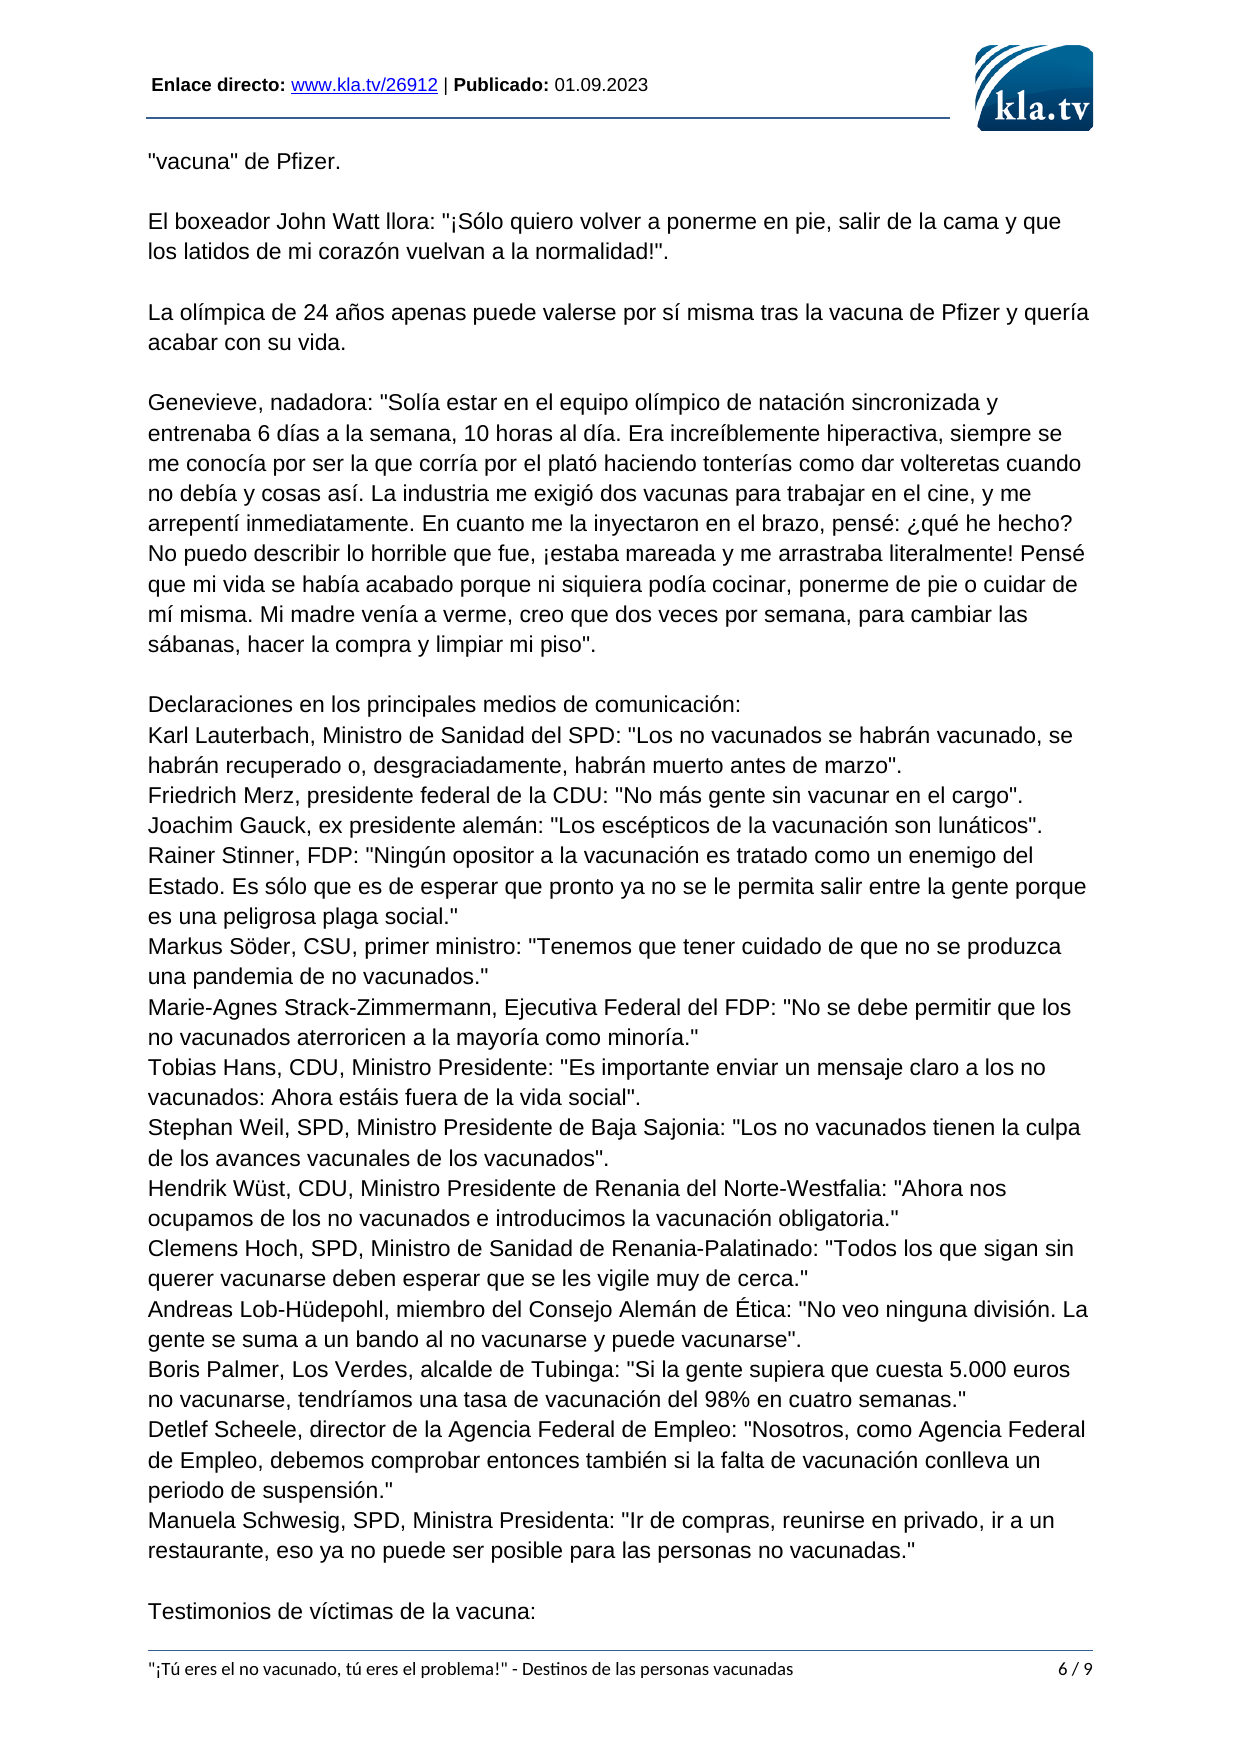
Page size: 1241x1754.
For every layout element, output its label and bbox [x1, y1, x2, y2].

text [148, 148, 1093, 1624]
